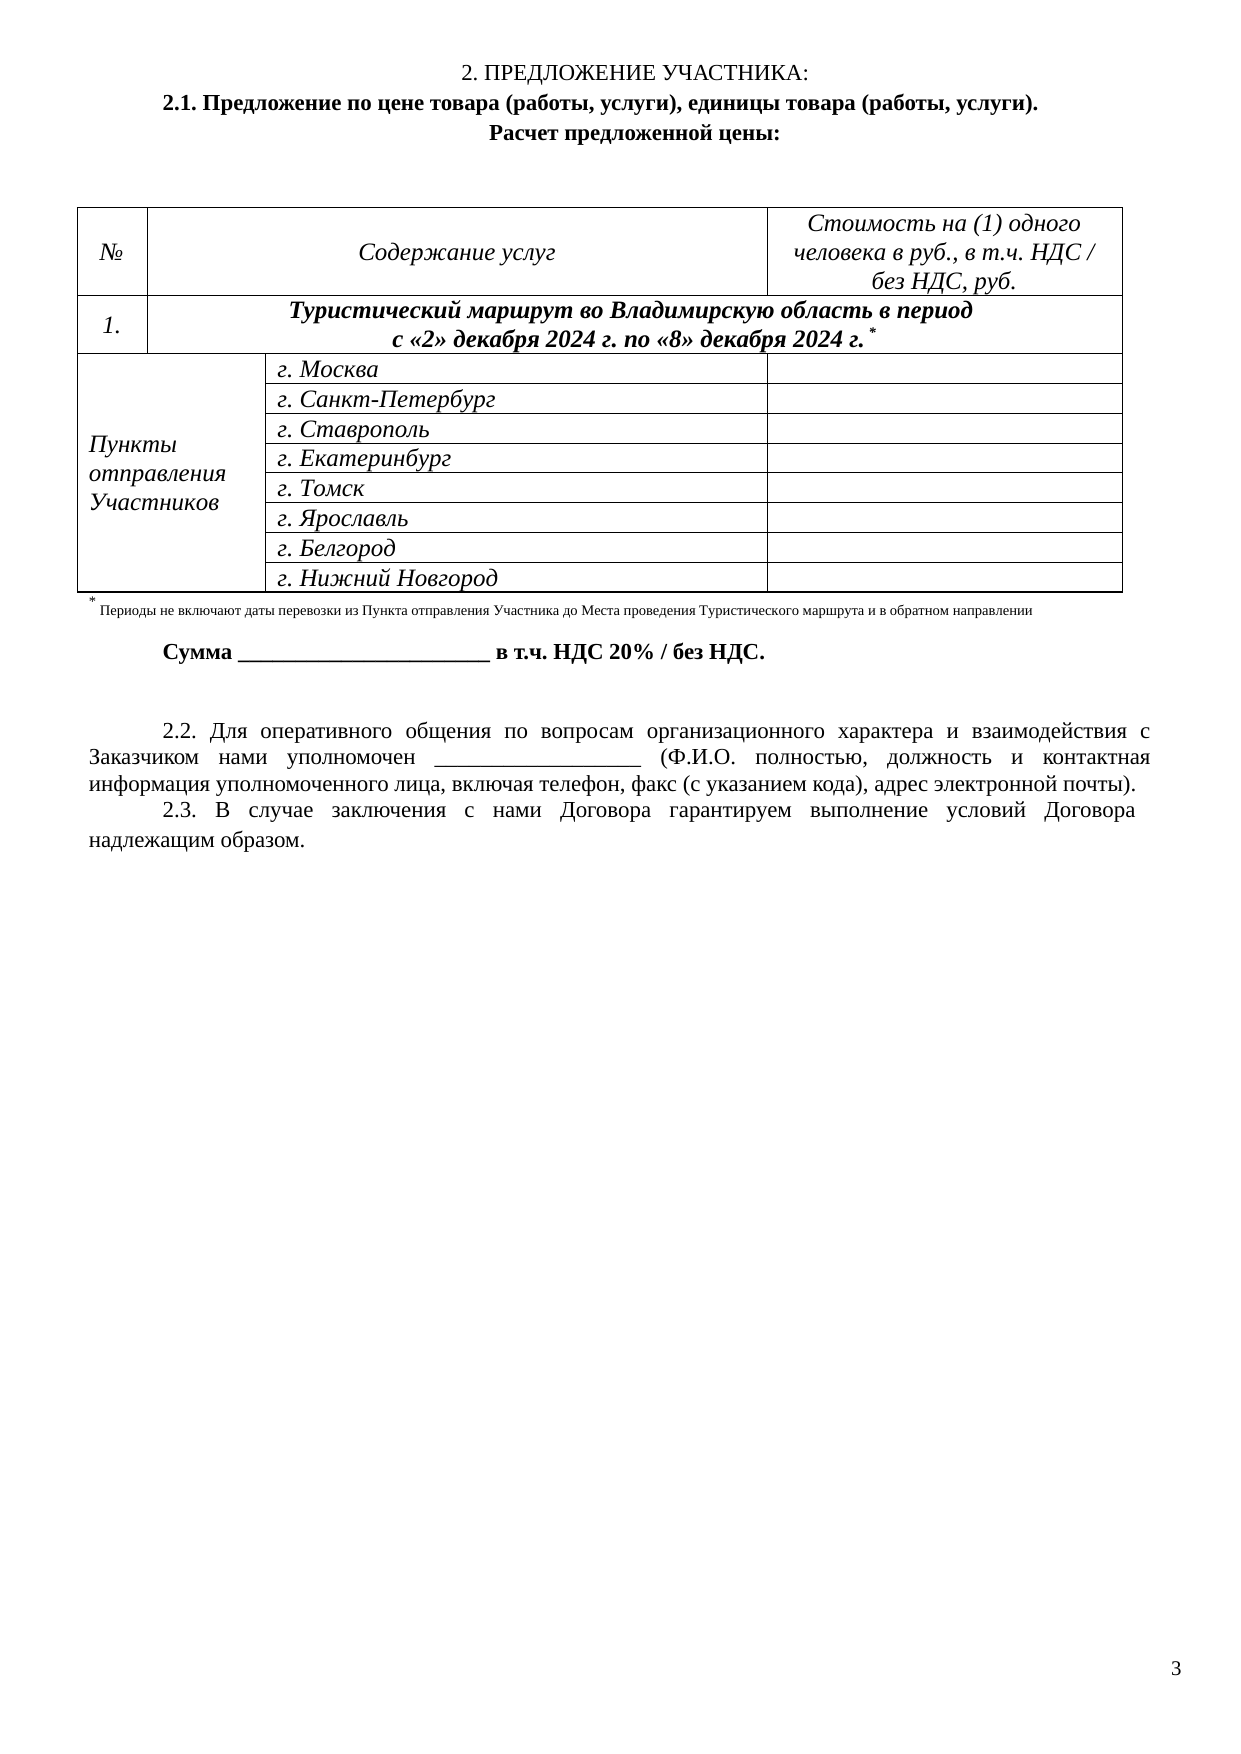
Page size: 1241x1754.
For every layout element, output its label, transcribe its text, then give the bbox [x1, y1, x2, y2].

table_cell [768, 473, 1122, 502]
table_cell г. Томск [266, 473, 767, 502]
text 2.2. Для оперативного общения по вопросам организационного характера и взаимодействия с Заказчиком нами уполномочен __________________ (Ф.И.О. полностью, должность и контактная информация уполномоченного лица, включая телефон, факс (с указанием кода), адрес электронной почты). [89, 717, 1152, 796]
table_cell [768, 503, 1122, 532]
table_cell г. Екатеринбург [266, 444, 767, 472]
table_cell [768, 563, 1122, 591]
table_cell 1. [78, 296, 147, 353]
table_cell г. Ставрополь [266, 414, 767, 442]
table_cell г. Нижний Новгород [266, 563, 767, 591]
table_cell [768, 414, 1122, 442]
text 2.3. В случае заключения с нами Договора гарантируем выполнение условий Договора надлежащим образом. [89, 796, 1137, 853]
table_cell Пункты отправления Участников [78, 354, 265, 591]
table_cell [768, 384, 1122, 413]
text Сумма ______________________ в т.ч. НДС 20% / без НДС. [89, 638, 1152, 664]
text * Периоды не включают даты перевозки из Пункта отправления Участника до Места проведения Туристического маршрута и в обратном направлении [89, 592, 1181, 621]
table_header Стоимость на (1) одного человека в руб., в т.ч. НДС / без НДС, руб. [768, 208, 1122, 294]
table_cell [768, 444, 1122, 472]
text Расчет предложенной цены: [89, 119, 1181, 146]
table_cell г. Санкт-Петербург [266, 384, 767, 413]
text 2.1. Предложение по цене товара (работы, услуги), единицы товара (работы, услуги). [89, 89, 1181, 116]
table_header № [78, 208, 147, 294]
table_cell [768, 533, 1122, 562]
table_cell г. Белгород [266, 533, 767, 562]
table_cell Туристический маршрут во Владимирскую область в период с «2» декабря 2024 г. по «8» декабря 2024 г. * [148, 296, 1122, 353]
table_cell г. Ярославль [266, 503, 767, 532]
table_header Содержание услуг [148, 208, 767, 294]
table_cell [768, 354, 1122, 383]
text 2. ПРЕДЛОЖЕНИЕ УЧАСТНИКА: [89, 59, 1181, 85]
table_cell г. Москва [266, 354, 767, 383]
